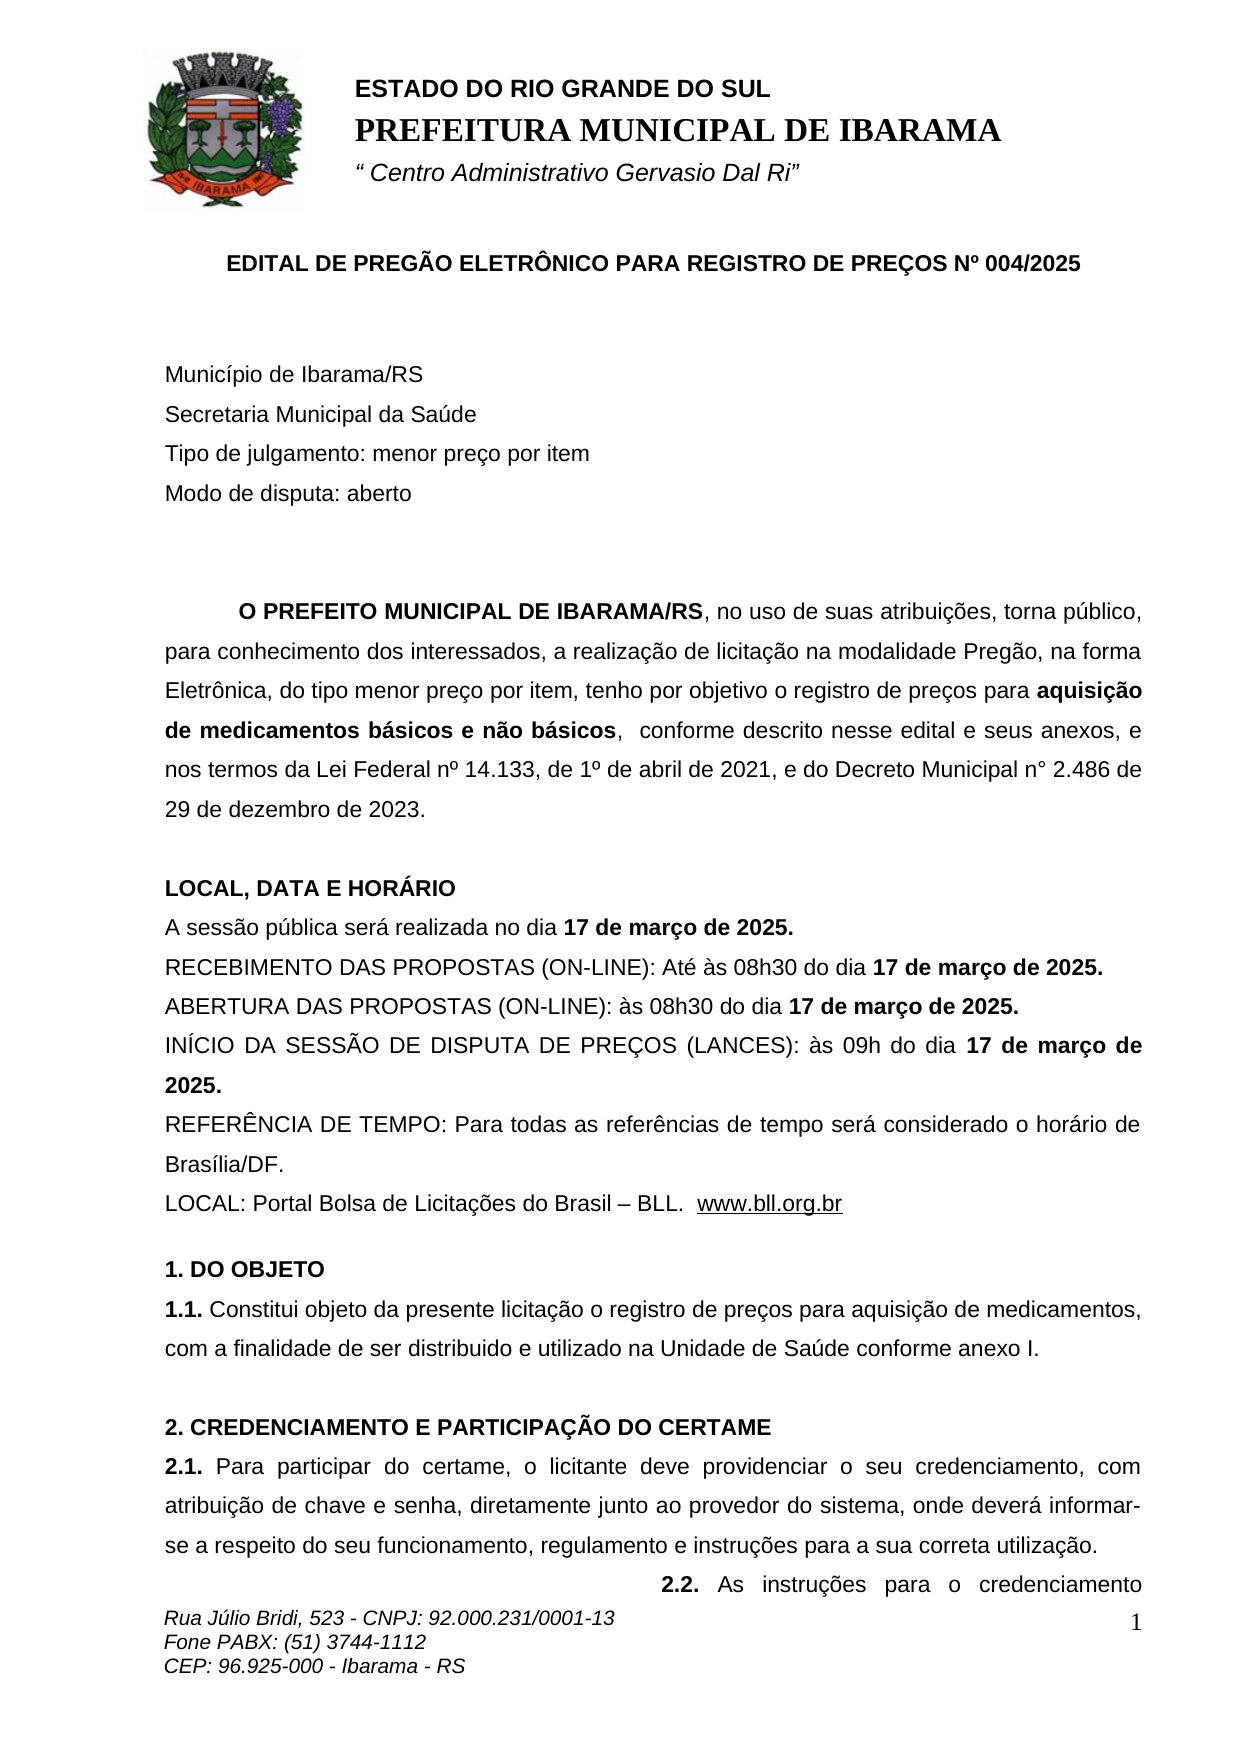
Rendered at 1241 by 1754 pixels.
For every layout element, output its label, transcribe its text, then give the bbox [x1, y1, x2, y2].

text 2. CREDENCIAMENTO E PARTICIPAÇÃO DO CERTAME [164, 1413, 1142, 1440]
text EDITAL DE PREGÃO ELETRÔNICO PARA REGISTRO DE PREÇOS Nº 004/2025 [164, 250, 1142, 276]
picture [142, 50, 306, 211]
text RECEBIMENTO DAS PROPOSTAS (ON-LINE): Até às 08h30 do dia 17 de março de 2025. [164, 953, 1142, 980]
text INÍCIO DA SESSÃO DE DISPUTA DE PREÇOS (LANCES): às 09h do dia 17 de março de 2025. [164, 1032, 1142, 1098]
text Modo de disputa: aberto [164, 480, 1142, 506]
text LOCAL: Portal Bolsa de Licitações do Brasil – BLL. www.bll.org.br [164, 1190, 1142, 1217]
text A sessão pública será realizada no dia 17 de março de 2025. [164, 914, 1142, 940]
text Secretaria Municipal da Saúde [164, 401, 1142, 427]
text ABERTURA DAS PROPOSTAS (ON-LINE): às 08h30 do dia 17 de março de 2025. [164, 993, 1142, 1019]
text REFERÊNCIA DE TEMPO: Para todas as referências de tempo será considerado o horário de Brasília/DF. [164, 1111, 1142, 1177]
text LOCAL, DATA E HORÁRIO [164, 874, 1142, 901]
text 1.1. Constitui objeto da presente licitação o registro de preços para aquisição de medicamentos, com a finalidade de ser distribuido e utilizado na Unidade de Saúde conforme anexo I. [164, 1296, 1142, 1361]
text 1. DO OBJETO [164, 1256, 1142, 1282]
text 2.1. Para participar do certame, o licitante deve providenciar o seu credenciamento, com atribuição de chave e senha, diretamente junto ao provedor do sistema, onde deverá informar-se a respeito do seu funcionamento, regulamento e instruções para a sua correta utilização. [164, 1453, 1142, 1558]
text Tipo de julgamento: menor preço por item [164, 440, 1142, 467]
text O PREFEITO MUNICIPAL DE IBARAMA/RS, no uso de suas atribuições, torna público, para conhecimento dos interessados, a realização de licitação na modalidade Pregão, na forma Eletrônica, do tipo menor preço por item, tenho por objetivo o registro de preços para aquisição de medicamentos básicos e não básicos, conforme descrito nesse edital e seus anexos, e nos termos da Lei Federal nº 14.133, de 1º de abril de 2021, e do Decreto Municipal n° 2.486 de 29 de dezembro de 2023. [164, 598, 1142, 822]
text Município de Ibarama/RS [164, 361, 1142, 388]
